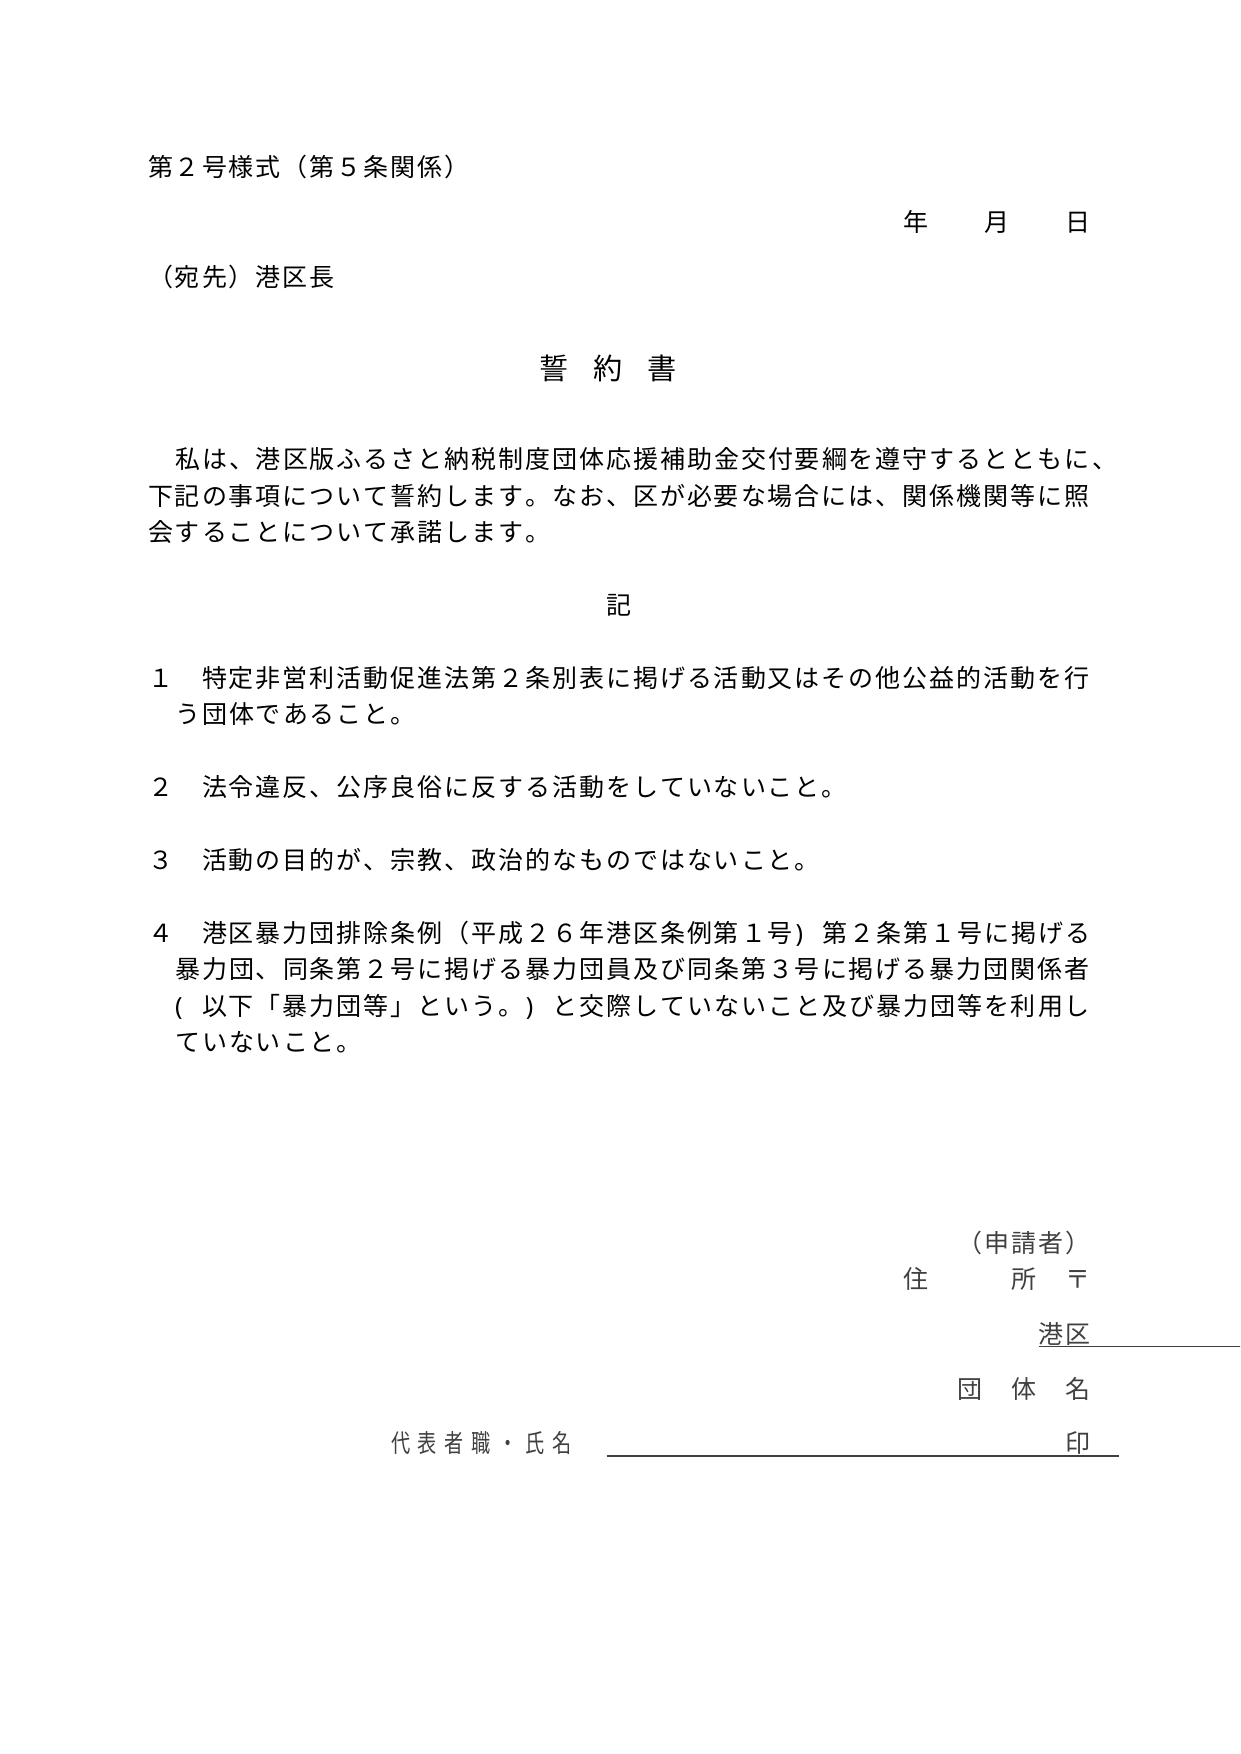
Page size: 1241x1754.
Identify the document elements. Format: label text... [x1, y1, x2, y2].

text 年 月 日 [148, 202, 1092, 239]
text １ 特定非営利活動促進法第２条別表に掲げる活動又はその他公益的活動を行う団体であること。 [148, 658, 1092, 731]
text 団 体 名 [148, 1369, 1092, 1406]
text （宛先）港区長 [148, 257, 1092, 294]
text ３ 活動の目的が、宗教、政治的なものではないこと。 [148, 841, 1092, 877]
text 住 所 〒 [148, 1260, 1092, 1296]
text 代表者職・氏名 印 [148, 1424, 1092, 1460]
text 誓約書 [148, 330, 1092, 403]
text ４ 港区暴力団排除条例（平成２６年港区条例第１号)第２条第１号に掲げる暴力団、同条第２号に掲げる暴力団員及び同条第３号に掲げる暴力団関係者(以下「暴力団等」という。)と交際していないこと及び暴力団等を利用していないこと。 [148, 913, 1092, 1059]
text 私は、港区版ふるさと納税制度団体応援補助金交付要綱を遵守するとともに、下記の事項について誓約します。なお、区が必要な場合には、関係機関等に照会することについて承諾します。 [148, 439, 1092, 549]
text 記 [148, 585, 1092, 622]
text 第２号様式（第５条関係） [148, 148, 1092, 184]
text （申請者） [148, 1223, 1092, 1260]
text ２ 法令違反、公序良俗に反する活動をしていないこと。 [148, 768, 1092, 804]
text 港区 [148, 1314, 1092, 1351]
